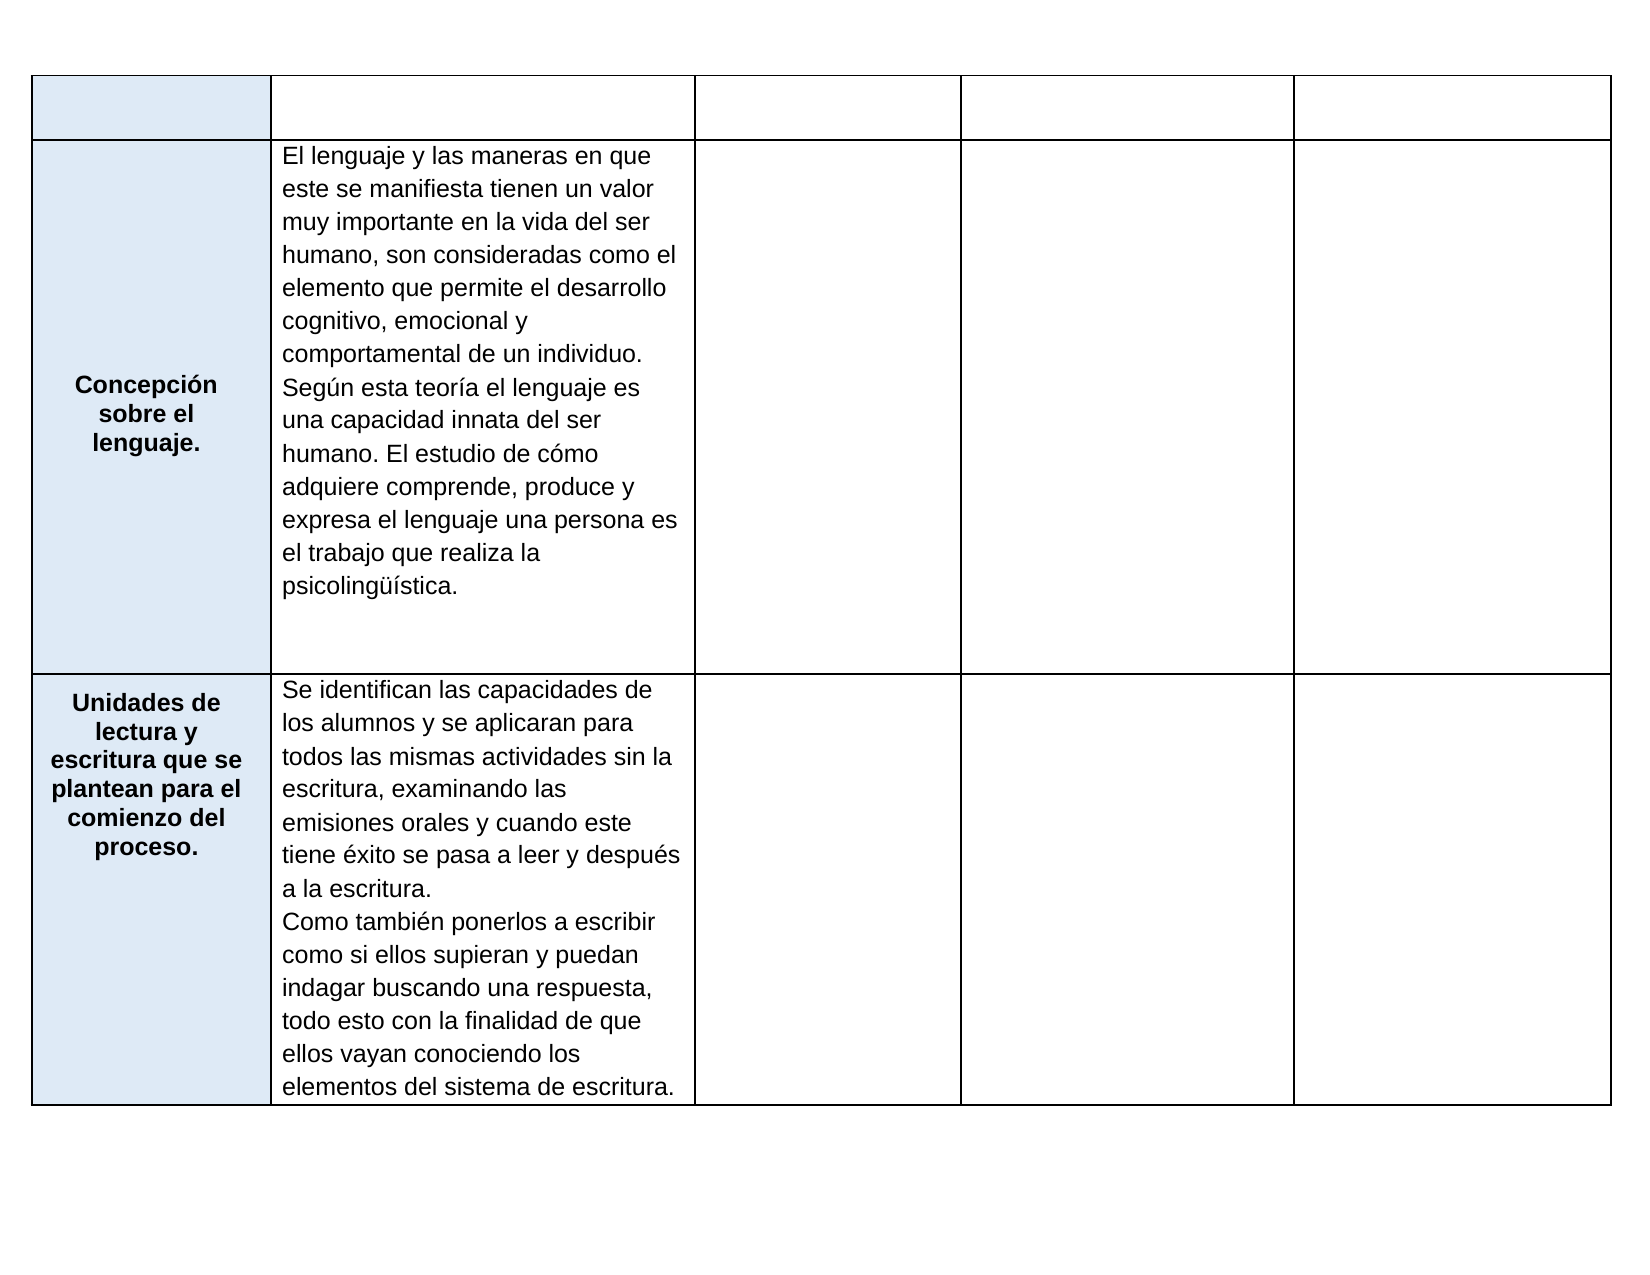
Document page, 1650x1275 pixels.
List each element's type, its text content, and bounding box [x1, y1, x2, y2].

table_cell [1295, 76, 1610, 139]
table_cell [696, 141, 960, 673]
table_cell [1295, 675, 1610, 1104]
table_cell Concepción sobre el lenguaje. [33, 141, 270, 673]
table_cell [962, 76, 1293, 139]
table_cell [962, 675, 1293, 1104]
table_cell [962, 141, 1293, 673]
table_cell [696, 675, 960, 1104]
table_cell [696, 76, 960, 139]
table_cell Se identifican las capacidades de los alumnos y se aplicaran para todos las mismas actividades sin la escritura, examinando las emisiones orales y cuando este tiene éxito se pasa a leer y después a la escritura. Como también ponerlos a escribir como si ellos supieran y puedan indagar buscando una respuesta, todo esto con la finalidad de que ellos vayan conociendo los elementos del sistema de escritura. [272, 675, 694, 1104]
table_cell [1295, 141, 1610, 673]
table_cell El lenguaje y las maneras en que este se manifiesta tienen un valor muy importante en la vida del ser humano, son consideradas como el elemento que permite el desarrollo cognitivo, emocional y comportamental de un individuo. Según esta teoría el lenguaje es una capacidad innata del ser humano. El estudio de cómo adquiere comprende, produce y expresa el lenguaje una persona es el trabajo que realiza la psicolingüística. [272, 141, 694, 673]
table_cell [272, 76, 694, 139]
table_cell Unidades de lectura y escritura que se plantean para el comienzo del proceso. [33, 675, 270, 1104]
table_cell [33, 76, 270, 139]
